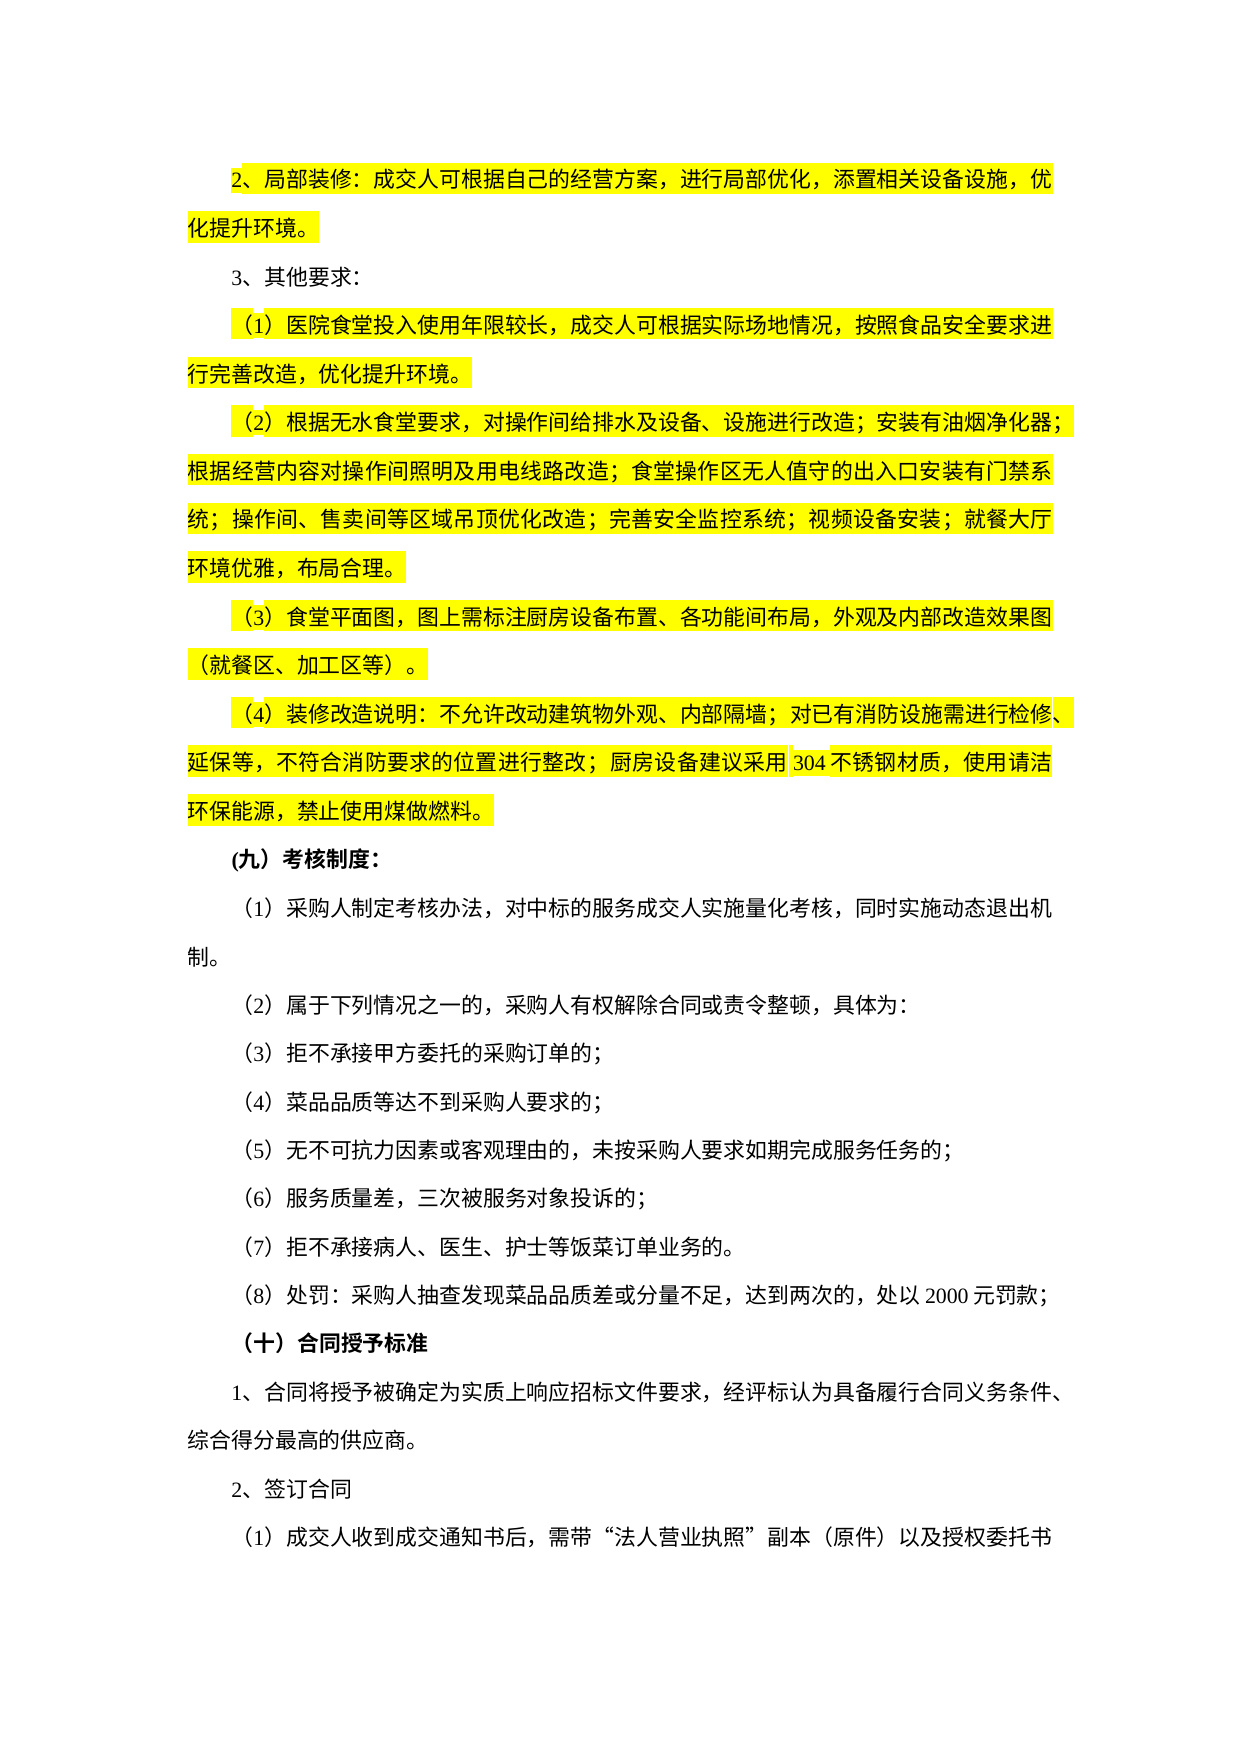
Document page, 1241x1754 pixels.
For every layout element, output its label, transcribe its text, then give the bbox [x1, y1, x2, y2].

text （4）菜品品质等达不到采购人要求的； [187, 1084, 1053, 1117]
text （1）采购人制定考核办法，对中标的服务成交人实施量化考核，同时实施动态退出机制。 [187, 890, 1053, 972]
text （5）无不可抗力因素或客观理由的，未按采购人要求如期完成服务任务的； [187, 1132, 1053, 1165]
text 1、合同将授予被确定为实质上响应招标文件要求，经评标认为具备履行合同义务条件、综合得分最高的供应商。 [187, 1374, 1053, 1455]
text （6）服务质量差，三次被服务对象投诉的； [187, 1181, 1053, 1213]
text （2）根据无水食堂要求，对操作间给排水及设备、设施进行改造；安装有油烟净化器；根据经营内容对操作间照明及用电线路改造；食堂操作区无人值守的出入口安装有门禁系统；操作间、售卖间等区域吊顶优化改造；完善安全监控系统；视频设备安装；就餐大厅环境优雅，布局合理。 [187, 404, 1053, 583]
text （8）处罚：采购人抽查发现菜品品质差或分量不足，达到两次的，处以2000元罚款； [187, 1277, 1053, 1310]
text 3、其他要求： [187, 259, 1053, 292]
text （7）拒不承接病人、医生、护士等饭菜订单业务的。 [187, 1229, 1053, 1262]
text 2、签订合同 [187, 1471, 1053, 1504]
text 2、局部装修：成交人可根据自己的经营方案，进行局部优化，添置相关设备设施，优化提升环境。 [187, 162, 1053, 243]
text （1）医院食堂投入使用年限较长，成交人可根据实际场地情况，按照食品安全要求进行完善改造，优化提升环境。 [187, 307, 1053, 389]
text （4）装修改造说明：不允许改动建筑物外观、内部隔墙；对已有消防设施需进行检修、延保等，不符合消防要求的位置进行整改；厨房设备建议采用304不锈钢材质，使用请洁环保能源，禁止使用煤做燃料。 [187, 696, 1053, 826]
text (九）考核制度： [187, 842, 1053, 874]
text （十）合同授予标准 [187, 1326, 1053, 1358]
text （3）拒不承接甲方委托的采购订单的； [187, 1036, 1053, 1068]
text （2）属于下列情况之一的，采购人有权解除合同或责令整顿，具体为： [187, 987, 1053, 1020]
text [187, 1519, 1053, 1552]
text （3）食堂平面图，图上需标注厨房设备布置、各功能间布局，外观及内部改造效果图（就餐区、加工区等）。 [187, 599, 1053, 680]
